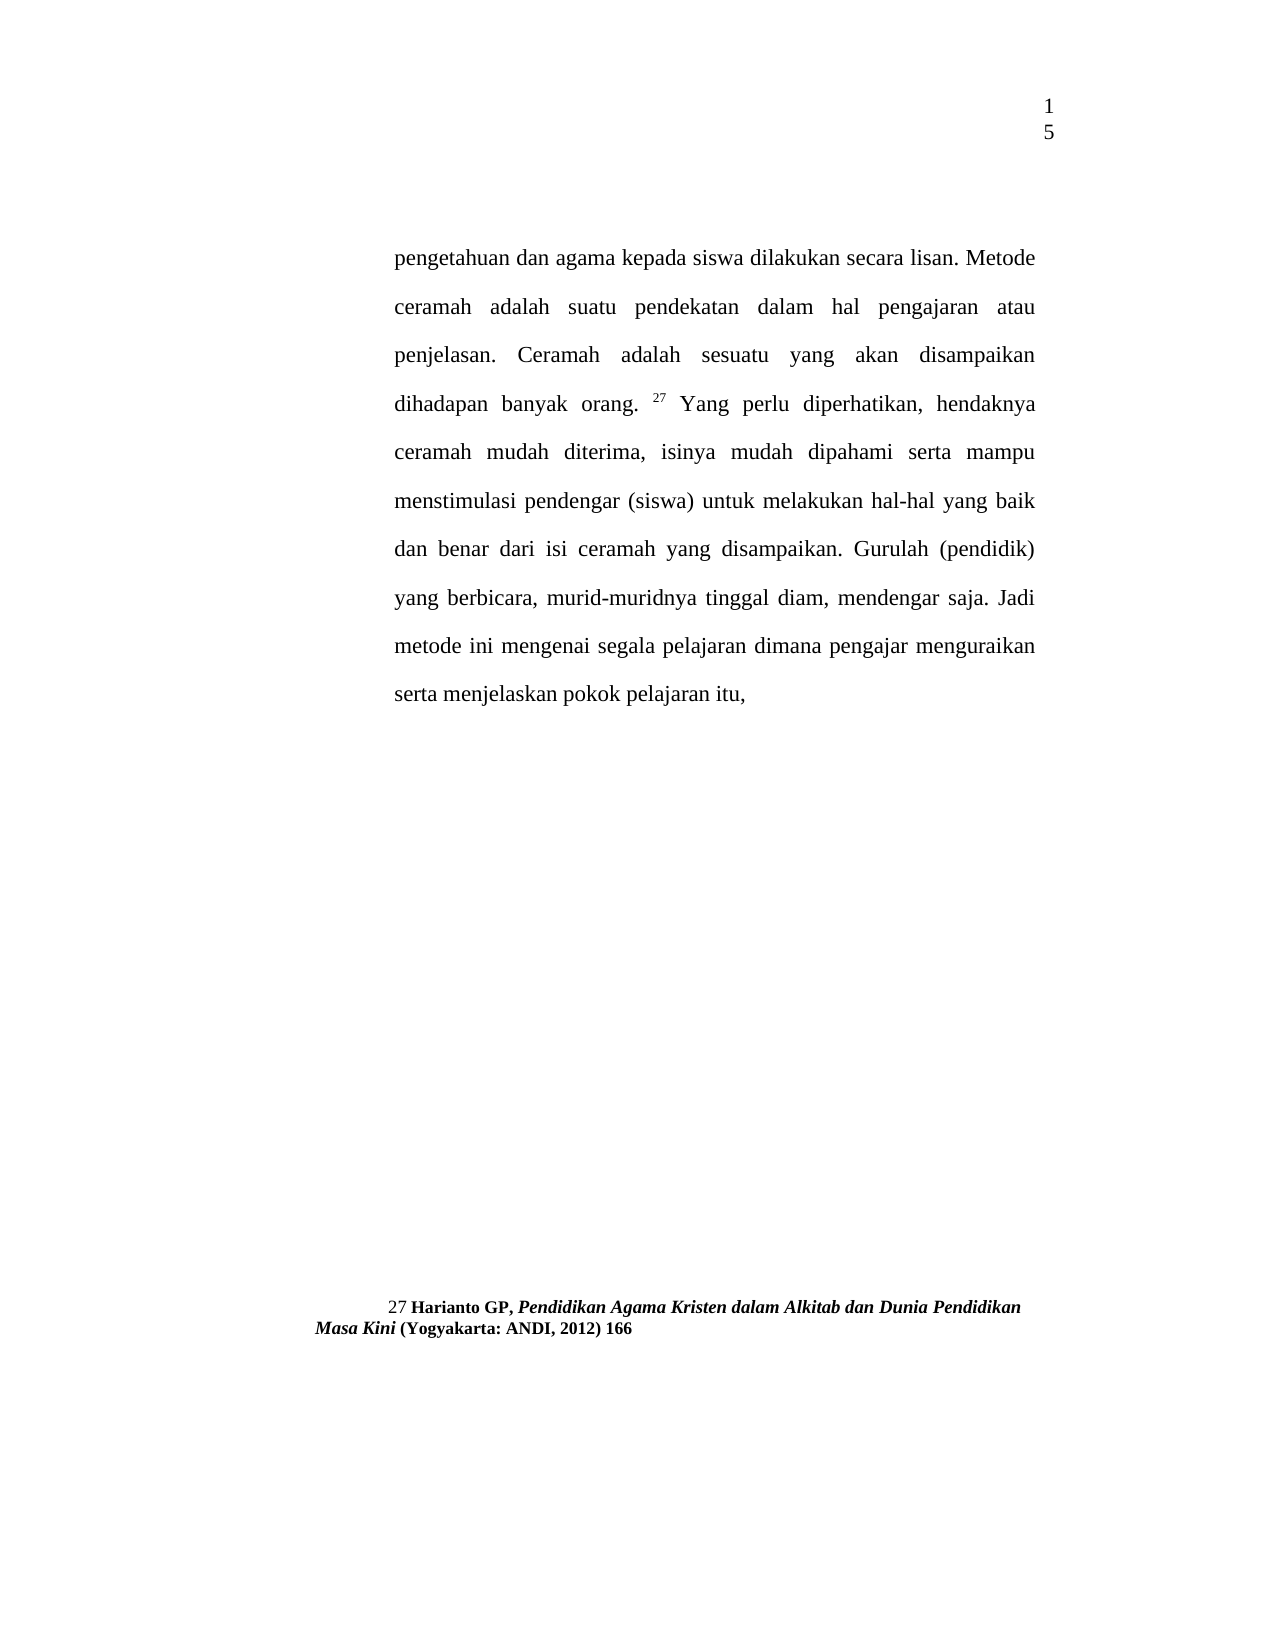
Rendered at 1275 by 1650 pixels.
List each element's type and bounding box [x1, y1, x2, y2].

text [394, 227, 1036, 711]
